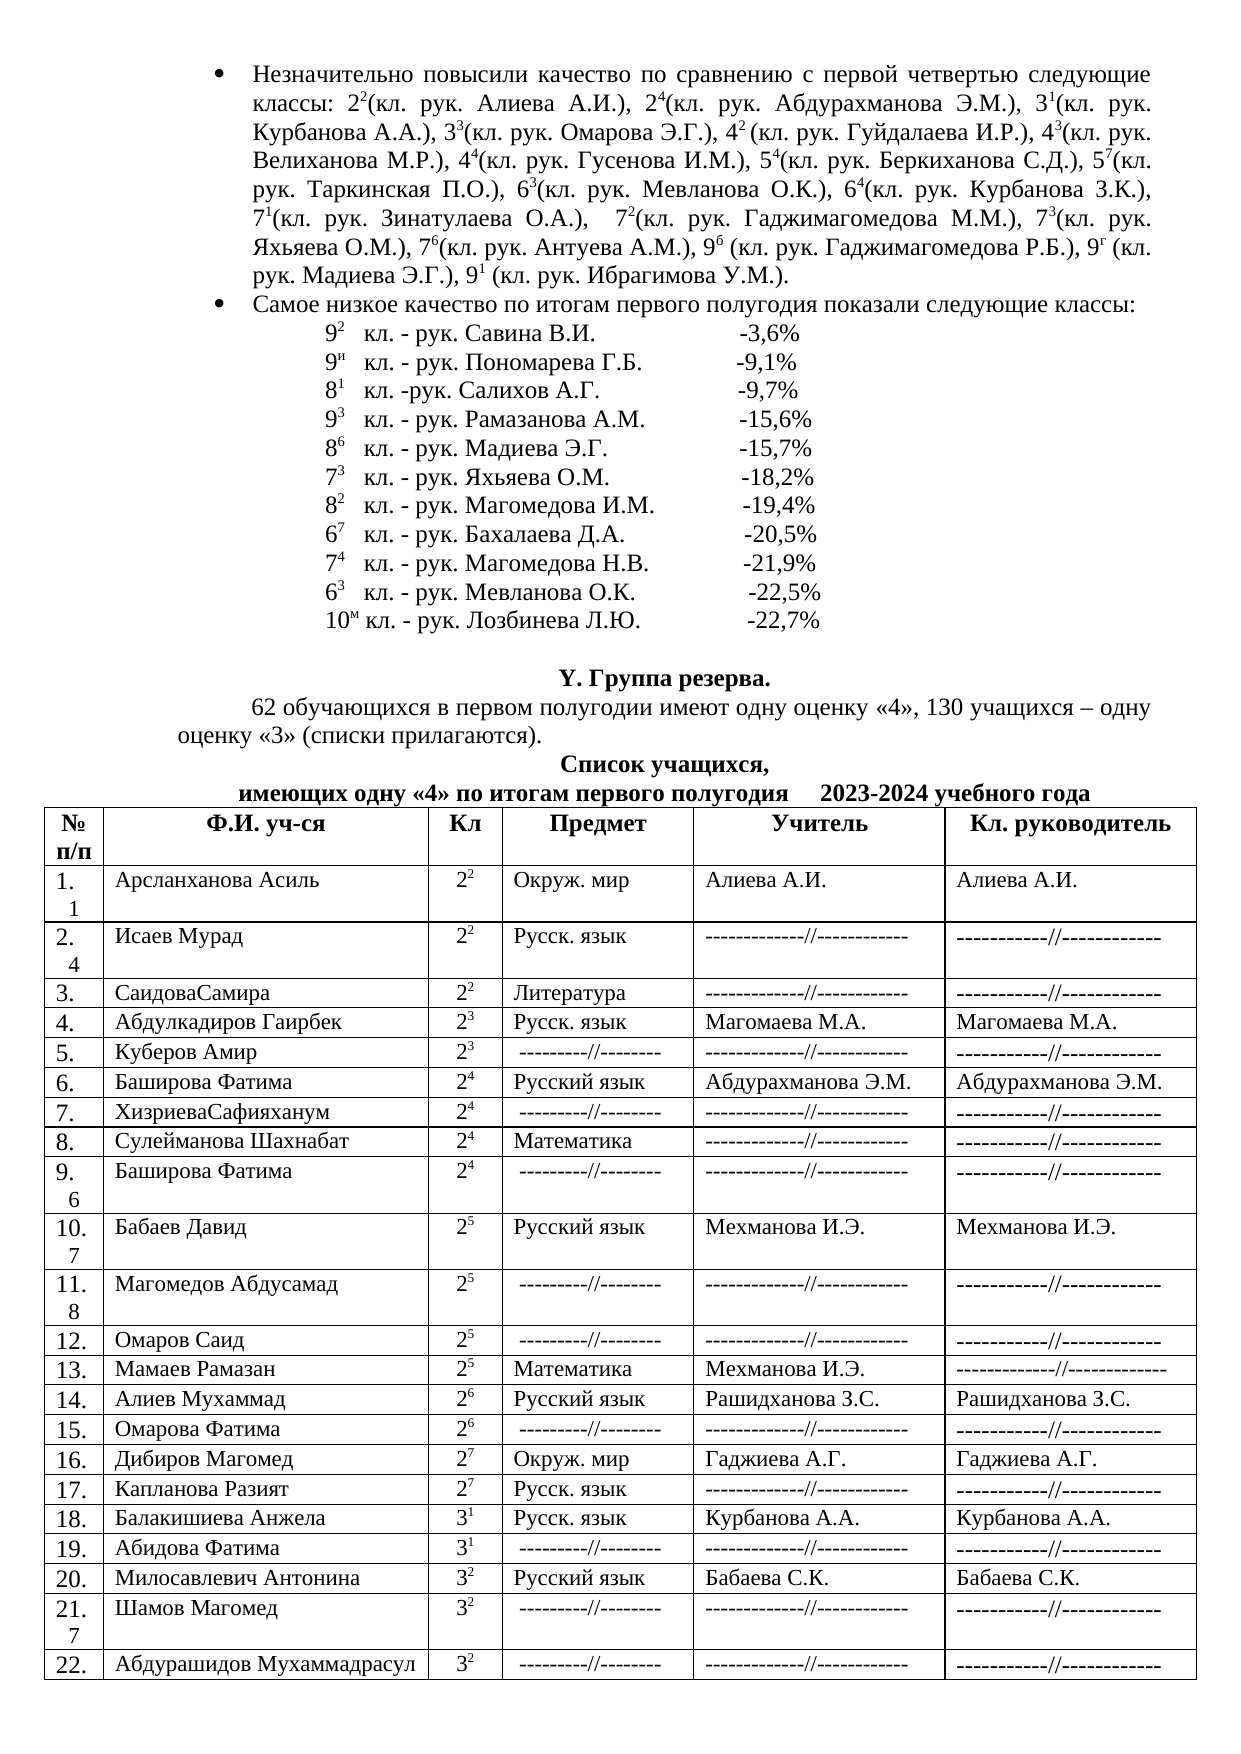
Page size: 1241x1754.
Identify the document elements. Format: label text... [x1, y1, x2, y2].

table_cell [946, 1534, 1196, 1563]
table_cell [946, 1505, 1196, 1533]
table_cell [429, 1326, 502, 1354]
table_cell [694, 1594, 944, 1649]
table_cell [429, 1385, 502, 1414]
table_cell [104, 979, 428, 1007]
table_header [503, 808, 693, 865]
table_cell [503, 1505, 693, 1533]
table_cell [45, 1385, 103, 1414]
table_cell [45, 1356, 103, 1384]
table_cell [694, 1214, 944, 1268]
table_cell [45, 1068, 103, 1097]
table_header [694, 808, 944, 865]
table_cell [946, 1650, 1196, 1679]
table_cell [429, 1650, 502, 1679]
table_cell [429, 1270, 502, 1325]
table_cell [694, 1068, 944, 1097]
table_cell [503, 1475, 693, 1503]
text 73 кл. - рук. Яхьяева О.М. -18,2% [177, 462, 1152, 490]
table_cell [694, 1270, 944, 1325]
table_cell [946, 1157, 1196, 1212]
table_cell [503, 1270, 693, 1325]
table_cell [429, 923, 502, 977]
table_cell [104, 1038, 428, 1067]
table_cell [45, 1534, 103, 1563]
text Y. Группа резерва. [177, 663, 1152, 692]
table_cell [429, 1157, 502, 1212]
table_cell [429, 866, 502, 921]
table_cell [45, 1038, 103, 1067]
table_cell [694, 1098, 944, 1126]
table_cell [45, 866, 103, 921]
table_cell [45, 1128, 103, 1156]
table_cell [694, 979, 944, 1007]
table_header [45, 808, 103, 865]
text 81 кл. -рук. Салихов А.Г. -9,7% [177, 375, 1152, 404]
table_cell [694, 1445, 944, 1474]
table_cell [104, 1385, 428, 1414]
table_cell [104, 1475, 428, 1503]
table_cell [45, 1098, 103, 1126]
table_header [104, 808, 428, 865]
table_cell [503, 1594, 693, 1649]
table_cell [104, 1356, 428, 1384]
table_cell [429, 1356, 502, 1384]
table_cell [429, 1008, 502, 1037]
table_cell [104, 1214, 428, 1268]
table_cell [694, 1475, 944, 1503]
text 67 кл. - рук. Бахалаева Д.А. -20,5% [177, 519, 1152, 548]
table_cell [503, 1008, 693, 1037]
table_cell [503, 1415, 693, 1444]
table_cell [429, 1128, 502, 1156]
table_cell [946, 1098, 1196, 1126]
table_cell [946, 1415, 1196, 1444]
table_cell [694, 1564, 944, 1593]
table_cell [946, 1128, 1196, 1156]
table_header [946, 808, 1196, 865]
text 9и кл. - рук. Пономарева Г.Б. -9,1% [177, 347, 1152, 375]
list Незначительно повысили качество по сравнению с первой четвертью следующие классы: 22(кл. рук. Алиева А.И.), 24(кл. рук. Абдурахманова Э.М.), 31(кл. рук. Курбанова А.А.), 33(кл. рук. Омарова Э.Г.), 42 (кл. рук. Гуйдалаева И.Р.), 43(кл. рук. Велиханова М.Р.), 44(кл. рук. Гусенова И.М.), 54(кл. рук. Беркиханова С.Д.), 57(кл. рук. Таркинская П.О.), 63(кл. рук. Мевланова О.К.), 64(кл. рук. Курбанова З.К.), 71(кл. рук. Зинатулаева О.А.), 72(кл. рук. Гаджимагомедова М.М.), 73(кл. рук. Яхьяева О.М.), 76(кл. рук. Антуева А.М.), 9б (кл. рук. Гаджимагомедова Р.Б.), 9г (кл. рук. Мадиева Э.Г.), 91 (кл. рук. Ибрагимова У.М.). [215, 59, 1152, 289]
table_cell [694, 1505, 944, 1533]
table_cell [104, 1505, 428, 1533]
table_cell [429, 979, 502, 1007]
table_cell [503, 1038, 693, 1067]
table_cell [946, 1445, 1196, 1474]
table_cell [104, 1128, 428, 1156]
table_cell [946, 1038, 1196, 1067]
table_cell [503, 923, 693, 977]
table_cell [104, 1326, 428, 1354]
text 82 кл. - рук. Магомедова И.М. -19,4% [177, 490, 1152, 519]
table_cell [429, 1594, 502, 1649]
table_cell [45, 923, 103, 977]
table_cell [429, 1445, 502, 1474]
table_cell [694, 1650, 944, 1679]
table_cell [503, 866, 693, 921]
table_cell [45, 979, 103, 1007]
text 74 кл. - рук. Магомедова Н.В. -21,9% [177, 548, 1152, 577]
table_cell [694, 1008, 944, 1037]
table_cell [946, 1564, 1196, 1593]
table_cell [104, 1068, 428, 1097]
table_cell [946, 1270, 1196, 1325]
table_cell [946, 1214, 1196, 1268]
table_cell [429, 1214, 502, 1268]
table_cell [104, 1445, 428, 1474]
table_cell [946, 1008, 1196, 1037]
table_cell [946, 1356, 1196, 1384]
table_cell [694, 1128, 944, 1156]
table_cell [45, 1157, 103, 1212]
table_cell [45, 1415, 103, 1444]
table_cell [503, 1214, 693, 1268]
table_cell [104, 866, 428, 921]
text 10м кл. - рук. Лозбинева Л.Ю. -22,7% [177, 605, 1152, 634]
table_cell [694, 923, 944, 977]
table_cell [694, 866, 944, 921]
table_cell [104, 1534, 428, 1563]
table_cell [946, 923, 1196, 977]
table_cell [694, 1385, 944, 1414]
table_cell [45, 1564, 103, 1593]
text 63 кл. - рук. Мевланова О.К. -22,5% [177, 577, 1152, 605]
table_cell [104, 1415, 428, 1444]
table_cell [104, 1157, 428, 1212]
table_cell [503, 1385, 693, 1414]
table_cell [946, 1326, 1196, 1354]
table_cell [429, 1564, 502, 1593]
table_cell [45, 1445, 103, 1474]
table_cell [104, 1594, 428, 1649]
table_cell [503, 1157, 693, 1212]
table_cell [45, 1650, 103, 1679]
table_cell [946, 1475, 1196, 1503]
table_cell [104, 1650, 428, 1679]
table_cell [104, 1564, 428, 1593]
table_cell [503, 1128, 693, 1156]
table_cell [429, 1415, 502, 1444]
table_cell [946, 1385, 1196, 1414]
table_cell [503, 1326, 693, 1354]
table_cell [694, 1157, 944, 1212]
list Самое низкое качество по итогам первого полугодия показали следующие классы: [215, 289, 1152, 318]
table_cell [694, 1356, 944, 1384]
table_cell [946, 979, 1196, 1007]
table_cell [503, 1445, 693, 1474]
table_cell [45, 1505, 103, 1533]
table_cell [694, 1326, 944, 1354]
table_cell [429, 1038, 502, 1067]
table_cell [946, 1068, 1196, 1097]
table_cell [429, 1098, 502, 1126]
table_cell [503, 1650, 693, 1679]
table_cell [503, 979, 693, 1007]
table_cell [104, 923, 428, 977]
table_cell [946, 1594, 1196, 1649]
text 93 кл. - рук. Рамазанова А.М. -15,6% [177, 404, 1152, 433]
text 92 кл. - рук. Савина В.И. -3,6% [177, 318, 1152, 347]
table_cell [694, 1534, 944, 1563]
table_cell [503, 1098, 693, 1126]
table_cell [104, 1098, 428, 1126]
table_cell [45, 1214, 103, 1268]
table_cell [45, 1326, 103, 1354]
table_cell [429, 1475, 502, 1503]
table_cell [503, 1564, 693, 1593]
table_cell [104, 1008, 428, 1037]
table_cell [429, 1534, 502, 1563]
text имеющих одну «4» по итогам первого полугодия 2023-2024 учебного года [177, 778, 1152, 807]
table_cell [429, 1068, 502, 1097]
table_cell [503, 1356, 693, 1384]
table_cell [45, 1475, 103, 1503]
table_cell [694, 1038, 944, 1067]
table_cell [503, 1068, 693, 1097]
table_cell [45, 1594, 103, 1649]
text 86 кл. - рук. Мадиева Э.Г. -15,7% [177, 433, 1152, 462]
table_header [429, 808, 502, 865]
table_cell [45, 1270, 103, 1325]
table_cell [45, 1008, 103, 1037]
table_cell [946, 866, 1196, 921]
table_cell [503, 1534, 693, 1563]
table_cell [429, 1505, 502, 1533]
text Список учащихся, [177, 749, 1152, 778]
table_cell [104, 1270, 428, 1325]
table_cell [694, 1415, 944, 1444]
text 62 обучающихся в первом полугодии имеют одну оценку «4», 130 учащихся – одну оценку «3» (списки прилагаются). [177, 692, 1152, 749]
